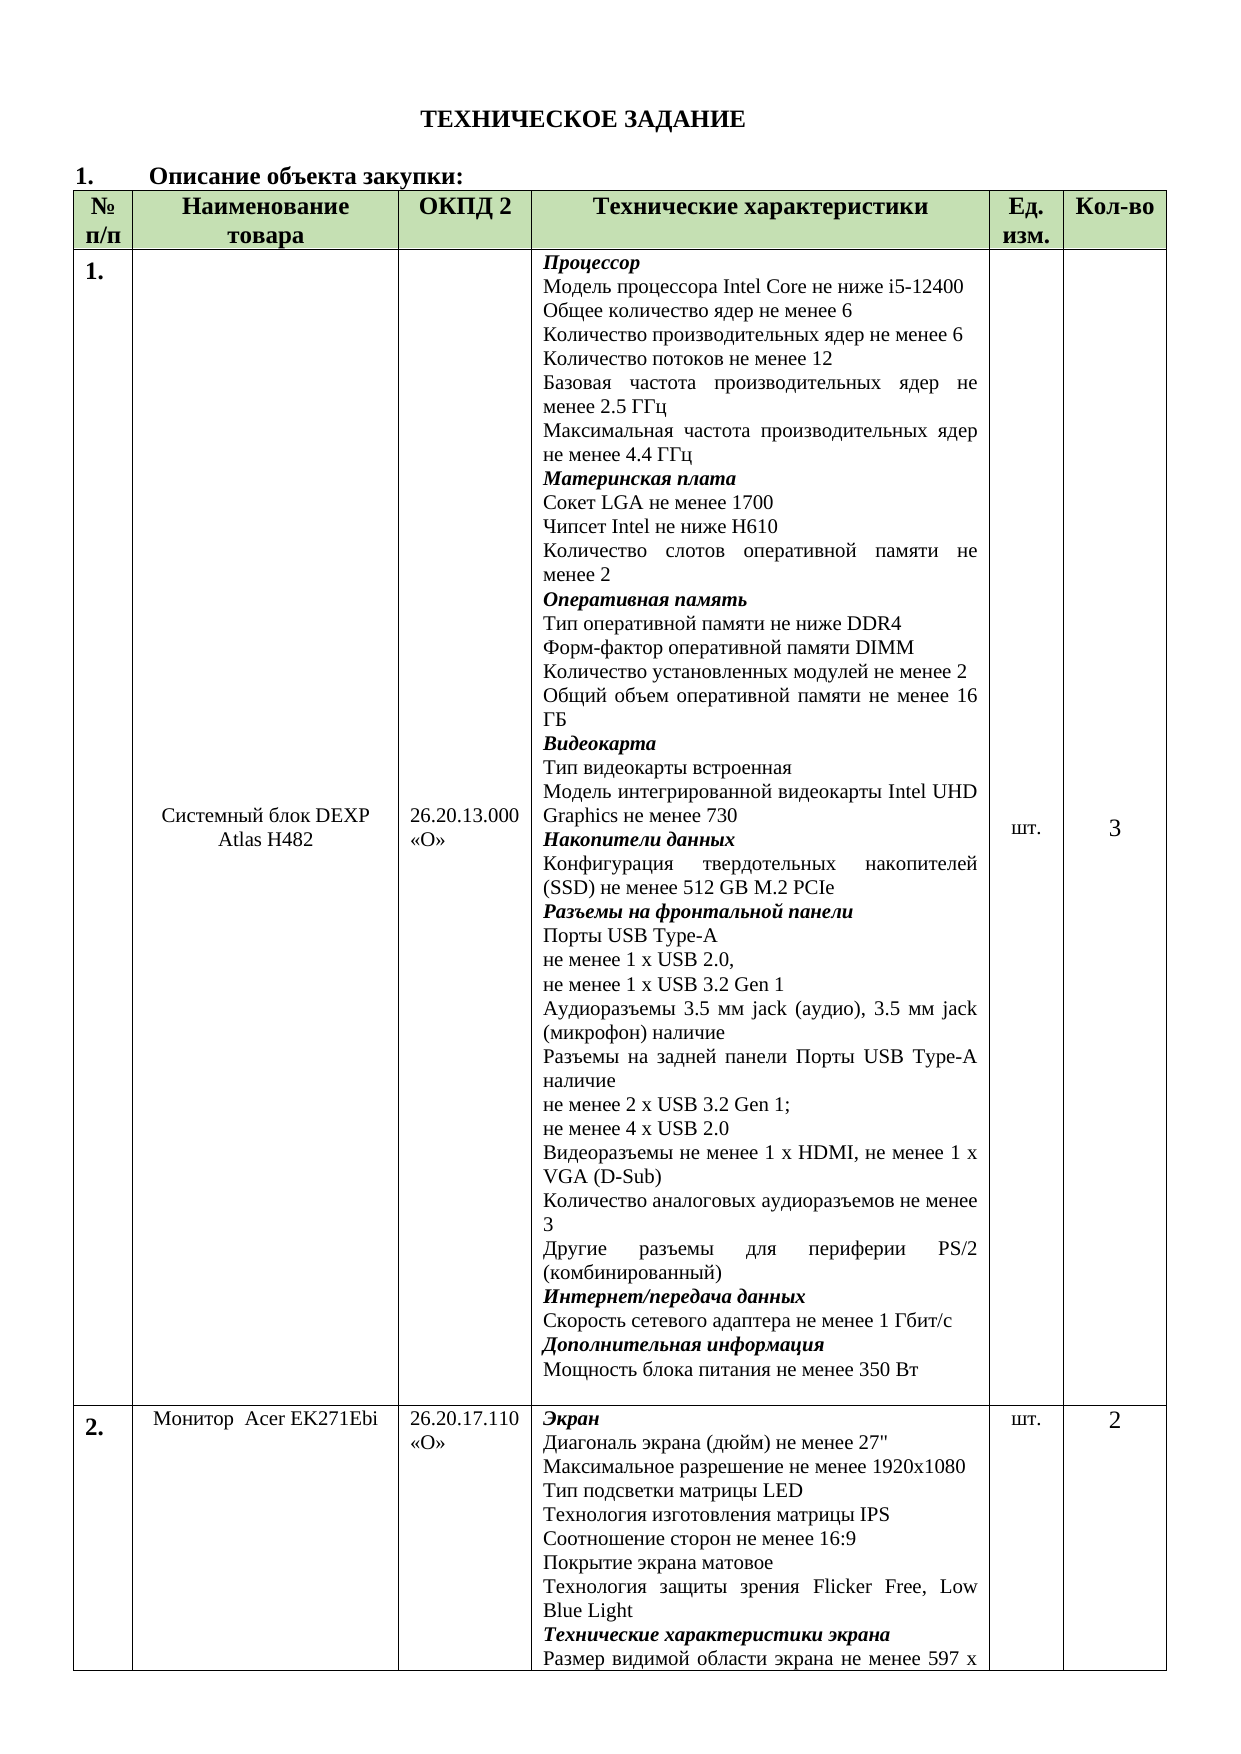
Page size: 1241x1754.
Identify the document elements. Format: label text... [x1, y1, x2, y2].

table_header № п/п [74, 191, 132, 248]
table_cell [133, 1406, 398, 1670]
table_cell Системный блок DEXP Atlas H482 [133, 250, 398, 1404]
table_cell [532, 1406, 989, 1670]
table_cell Процессор Модель процессора Intel Core не ниже i5-12400 Общее количество ядер не менее 6 Количество производительных ядер не менее 6 Количество потоков не менее 12 Базовая частота производительных ядер не менее 2.5 ГГц Максимальная частота производительных ядер не менее 4.4 ГГц Материнская плата Сокет LGA не менее 1700 Чипсет Intel не ниже H610 Количество слотов оперативной памяти не менее 2 Оперативная память Тип оперативной памяти не ниже DDR4 Форм-фактор оперативной памяти DIMM Количество установленных модулей не менее 2 Общий объем оперативной памяти не менее 16 ГБ Видеокарта Тип видеокарты встроенная Модель интегрированной видеокарты Intel UHD Graphics не менее 730 Накопители данных Конфигурация твердотельных накопителей (SSD) не менее 512 GB M.2 PCIe Разъемы на фронтальной панели Порты USB Type-A не менее 1 x USB 2.0, не менее 1 x USB 3.2 Gen 1 Аудиоразъемы 3.5 мм jack (аудио), 3.5 мм jack (микрофон) наличие Разъемы на задней панели Порты USB Type-A наличие не менее 2 x USB 3.2 Gen 1; не менее 4 x USB 2.0 Видеоразъемы не менее 1 x HDMI, не менее 1 x VGA (D-Sub) Количество аналоговых аудиоразъемов не менее 3 Другие разъемы для периферии PS/2 (комбинированный) Интернет/передача данных Скорость сетевого адаптера не менее 1 Гбит/с Дополнительная информация Мощность блока питания не менее 350 Вт [532, 250, 989, 1404]
table_header Ед. изм. [990, 191, 1063, 248]
table_cell шт. [990, 1406, 1063, 1670]
text 1. Описание объекта закупки: [75, 161, 1165, 190]
text ТЕХНИЧЕСКОЕ ЗАДАНИЕ [1, 104, 1165, 132]
table_cell 26.20.17.110 «О» [399, 1406, 531, 1670]
table_header Кол-во [1064, 191, 1166, 248]
table_header ОКПД 2 [399, 191, 531, 248]
table_cell 26.20.13.000 «О» [399, 250, 531, 1404]
table_cell 3 [1064, 250, 1166, 1404]
table_cell [74, 250, 132, 1404]
table_header Технические характеристики [532, 191, 989, 248]
table_cell [74, 1406, 132, 1670]
table_cell шт. [990, 250, 1063, 1404]
table_header Наименование товара [133, 191, 398, 248]
table_cell 2 [1064, 1406, 1166, 1670]
